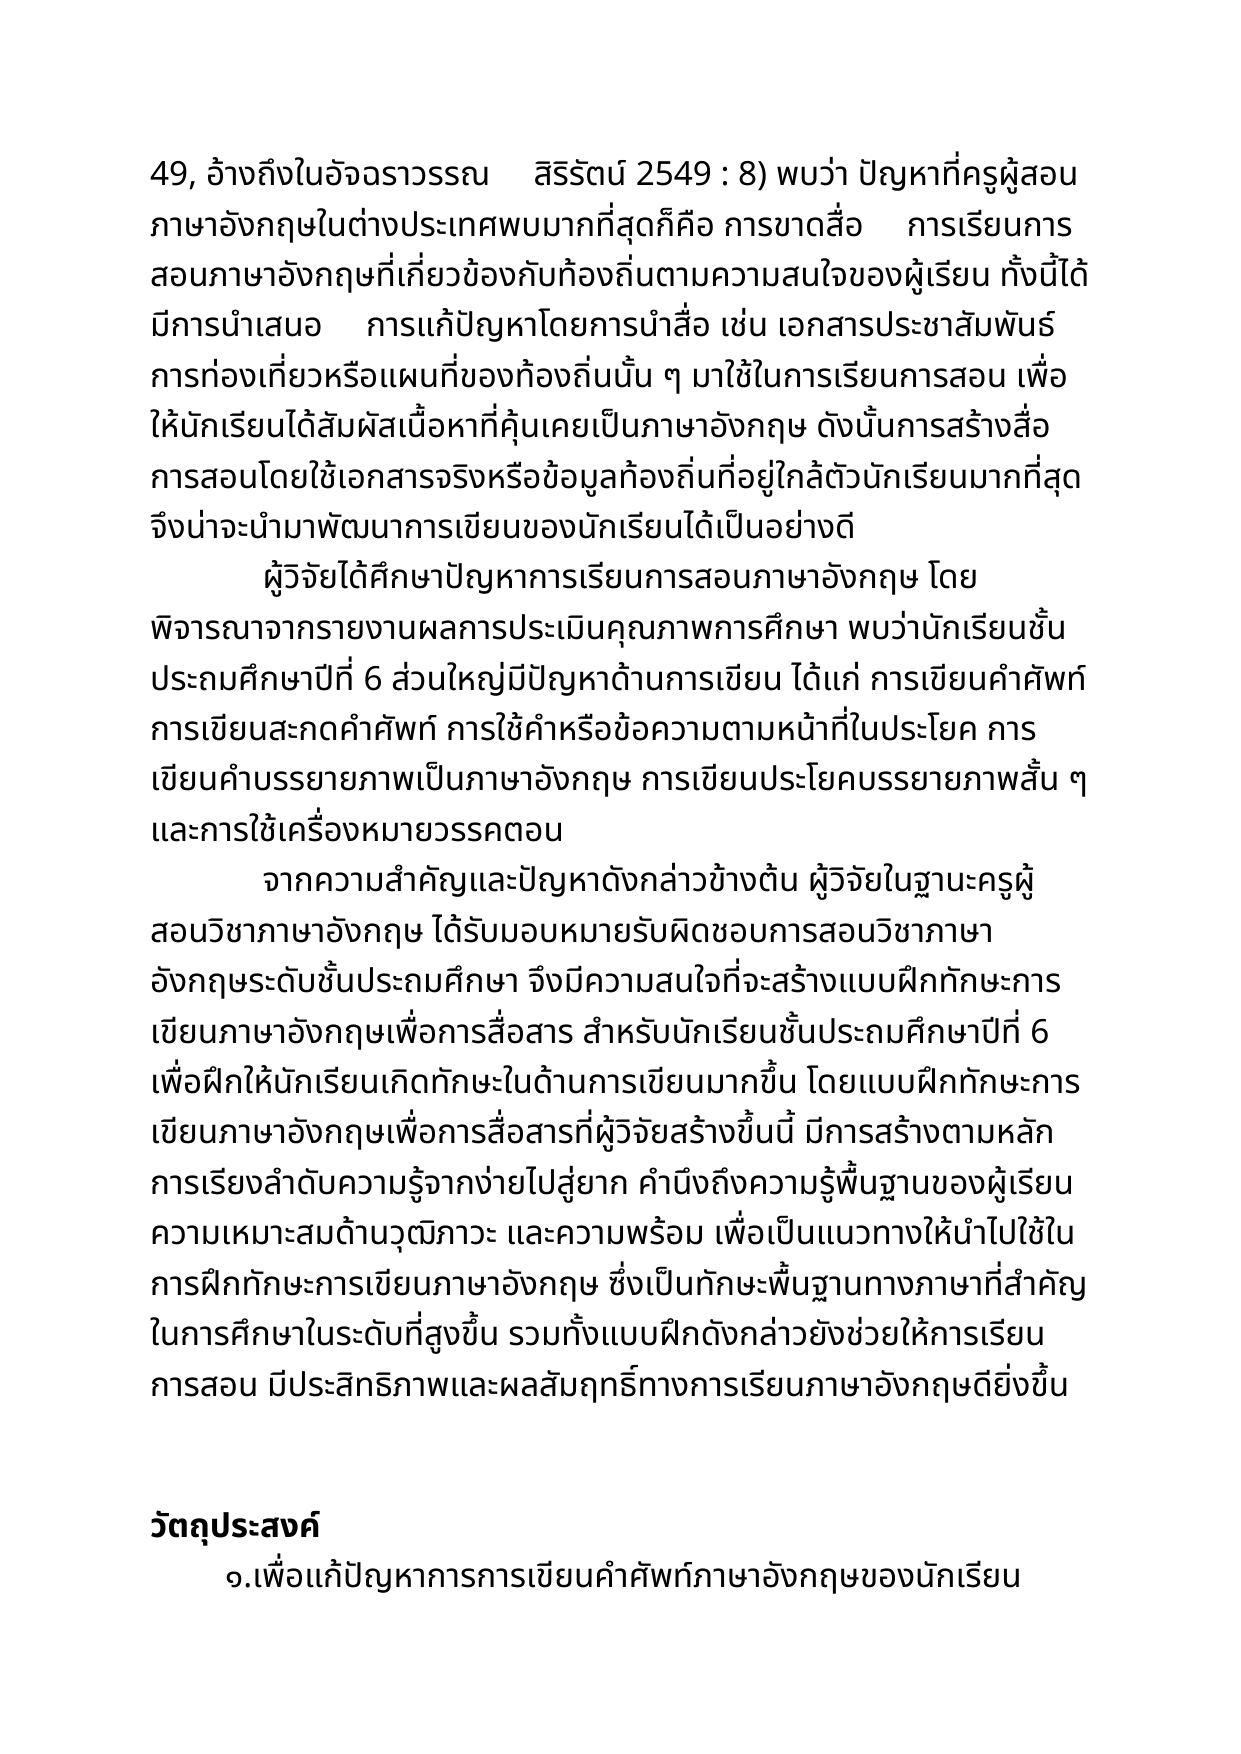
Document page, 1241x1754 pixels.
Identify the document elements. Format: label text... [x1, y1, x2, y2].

text ๑.เพื่อแก้ปัญหาการการเขียนคำศัพท์ภาษาอังกฤษของนักเรียน [150, 1552, 1090, 1603]
text จากความสำคัญและปัญหาดังกล่าวข้างต้น ผู้วิจัยในฐานะครูผู้สอนวิชาภาษาอังกฤษ ได้รับมอบหมายรับผิดชอบการสอนวิชาภาษาอังกฤษระดับชั้นประถมศึกษา จึงมีความสนใจที่จะสร้างแบบฝึกทักษะการเขียนภาษาอังกฤษเพื่อการสื่อสาร สำหรับนักเรียนชั้นประถมศึกษาปีที่ 6 เพื่อฝึกให้นักเรียนเกิดทักษะในด้านการเขียนมากขึ้น โดยแบบฝึกทักษะการเขียนภาษาอังกฤษเพื่อการสื่อสารที่ผู้วิจัยสร้างขึ้นนี้ มีการสร้างตามหลักการเรียงลำดับความรู้จากง่ายไปสู่ยาก คำนึงถึงความรู้พื้นฐานของผู้เรียน ความเหมาะสมด้านวุฒิภาวะ และความพร้อม เพื่อเป็นแนวทางให้นำไปใช้ในการฝึกทักษะการเขียนภาษาอังกฤษ ซึ่งเป็นทักษะพื้นฐานทางภาษาที่สำคัญในการศึกษาในระดับที่สูงขึ้น รวมทั้งแบบฝึกดังกล่าวยังช่วยให้การเรียนการสอน มีประสิทธิภาพและผลสัมฤทธิ์ทางการเรียนภาษาอังกฤษดียิ่งขึ้น [150, 856, 1090, 1411]
text ผู้วิจัยได้ศึกษาปัญหาการเรียนการสอนภาษาอังกฤษ โดยพิจารณาจากรายงานผลการประเมินคุณภาพการศึกษา พบว่านักเรียนชั้นประถมศึกษาปีที่ 6 ส่วนใหญ่มีปัญหาด้านการเขียน ได้แก่ การเขียนคำศัพท์ การเขียนสะกดคำศัพท์ การใช้คำหรือข้อความตามหน้าที่ในประโยค การเขียนคำบรรยายภาพเป็นภาษาอังกฤษ การเขียนประโยคบรรยายภาพสั้น ๆ และการใช้เครื่องหมายวรรคตอน [150, 553, 1090, 856]
text วัตถุประสงค์ [150, 1502, 1090, 1552]
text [150, 150, 1090, 553]
